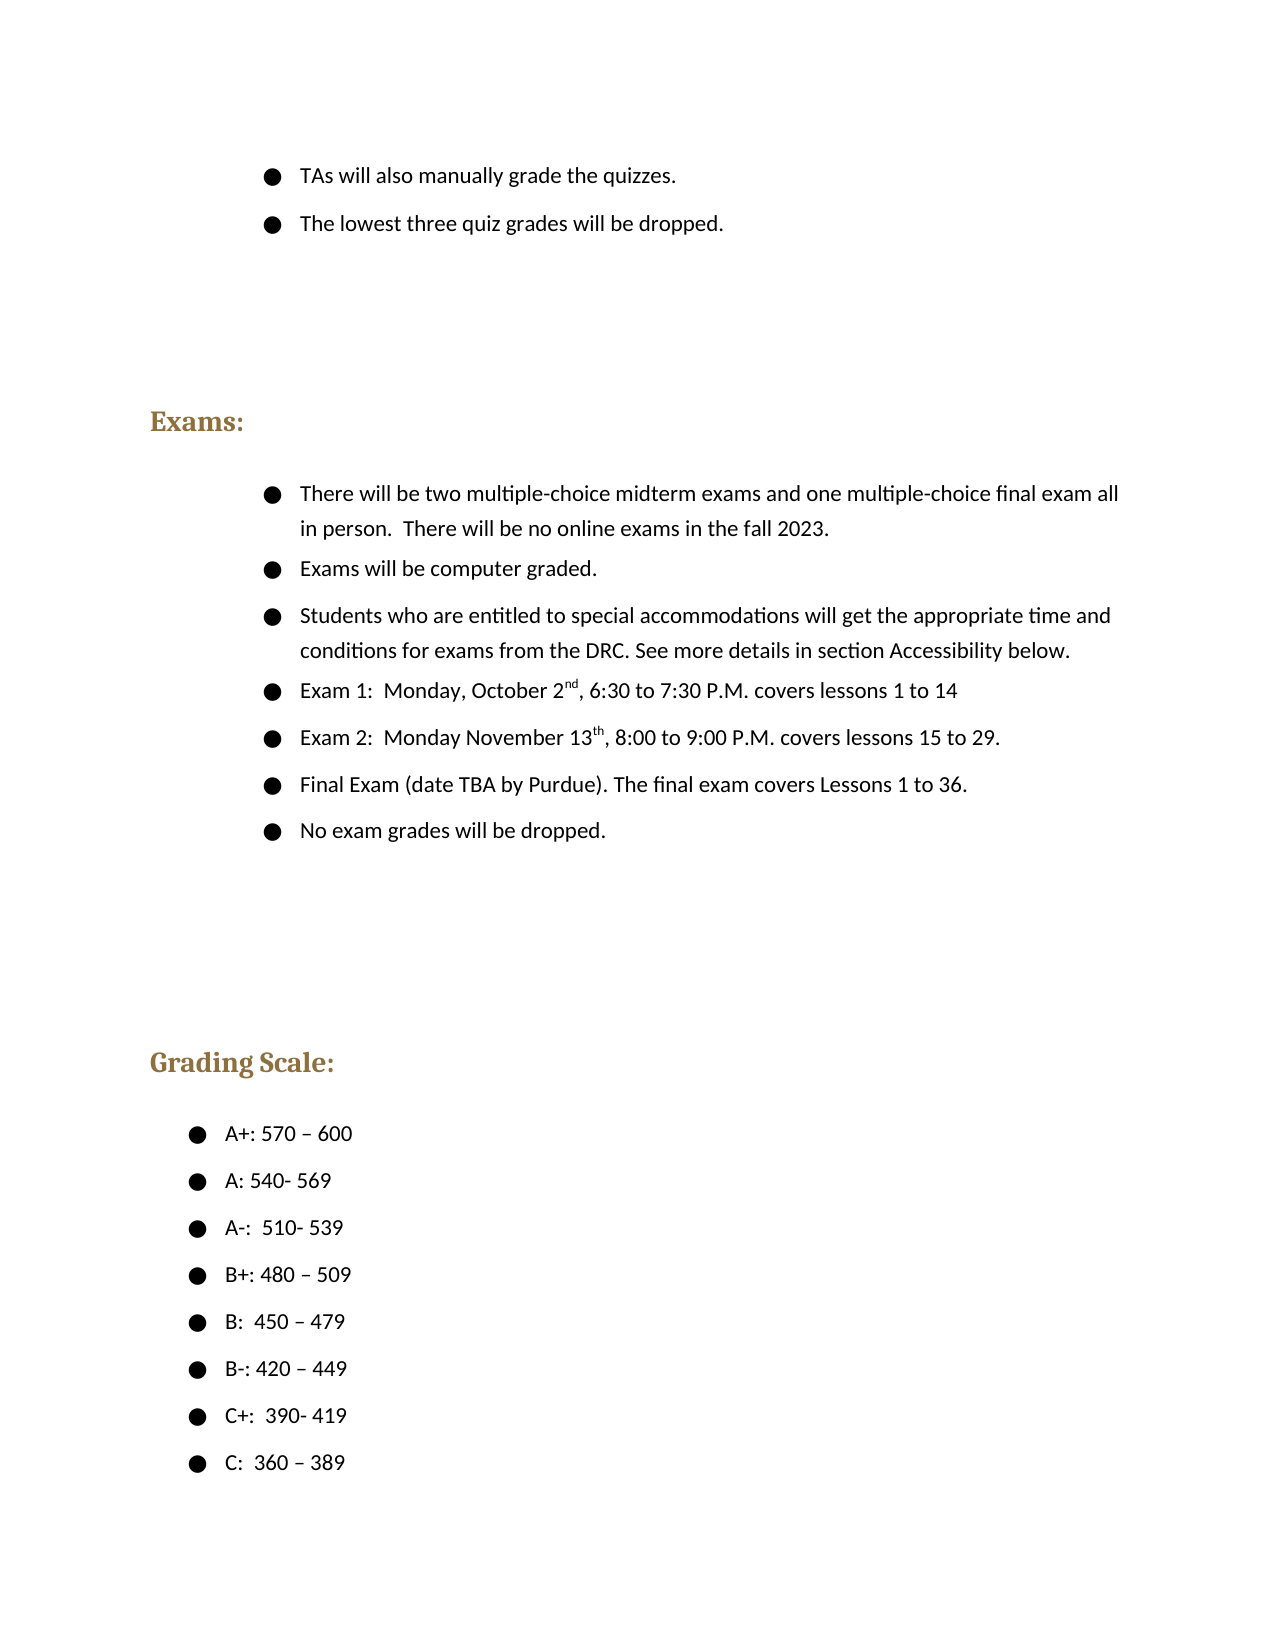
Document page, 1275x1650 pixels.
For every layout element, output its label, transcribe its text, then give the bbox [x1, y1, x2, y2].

list A+: 570 – 600 [187, 1107, 1125, 1154]
list Students who are entitled to special accommodations will get the appropriate time and conditions for exams from the DRC. See more details in section Accessibility below. [262, 589, 1125, 664]
list A: 540- 569 [187, 1154, 1125, 1201]
list The lowest three quiz grades will be dropped. [262, 197, 1125, 244]
list B: 450 – 479 [187, 1295, 1125, 1342]
list Exam 1: Monday, October 2nd, 6:30 to 7:30 P.M. covers lessons 1 to 14 [262, 664, 1125, 711]
list Exam 2: Monday November 13th, 8:00 to 9:00 P.M. covers lessons 15 to 29. [262, 711, 1125, 758]
list C+: 390- 419 [187, 1389, 1125, 1436]
list B+: 480 – 509 [187, 1248, 1125, 1295]
list C: 360 – 389 [187, 1436, 1125, 1483]
list No exam grades will be dropped. [262, 805, 1125, 852]
list TAs will also manually grade the quizzes. [262, 150, 1125, 197]
list Exams will be computer graded. [262, 542, 1125, 589]
list Final Exam (date TBA by Purdue). The final exam covers Lessons 1 to 36. [262, 758, 1125, 805]
subtitle Exams: [150, 406, 1125, 439]
list There will be two multiple-choice midterm exams and one multiple-choice final exam all in person. There will be no online exams in the fall 2023. [262, 467, 1125, 542]
list A-: 510- 539 [187, 1201, 1125, 1248]
subtitle Grading Scale: [150, 1046, 1125, 1079]
list B-: 420 – 449 [187, 1342, 1125, 1389]
